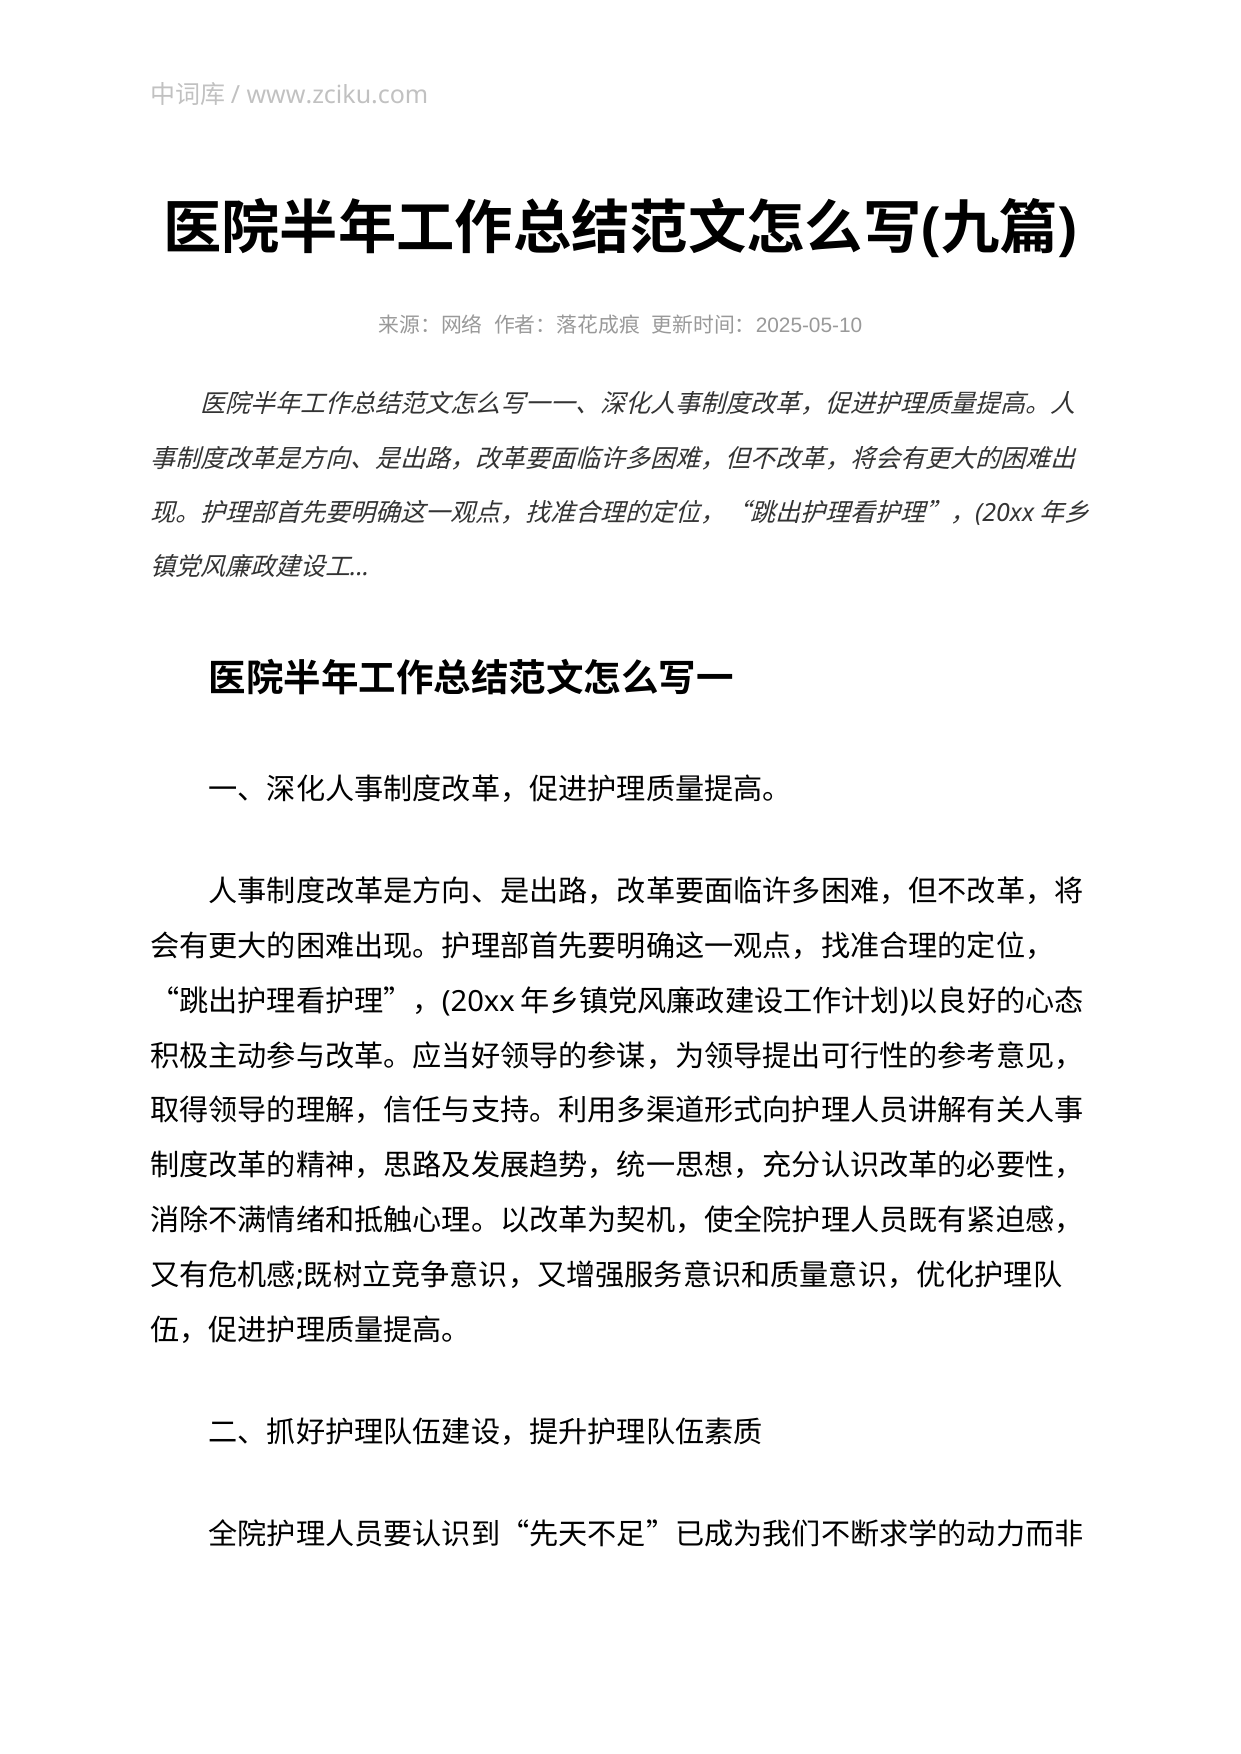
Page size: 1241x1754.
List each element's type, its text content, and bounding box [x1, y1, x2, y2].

text 一、深化人事制度改革，促进护理质量提高。 [150, 766, 1090, 808]
text 医院半年工作总结范文怎么写一 [150, 648, 1090, 702]
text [150, 1510, 1090, 1552]
text 人事制度改革是方向、是出路，改革要面临许多困难，但不改革，将会有更大的困难出现。护理部首先要明确这一观点，找准合理的定位，“跳出护理看护理”，(20xx年乡镇党风廉政建设工作计划)以良好的心态积极主动参与改革。应当好领导的参谋，为领导提出可行性的参考意见，取得领导的理解，信任与支持。利用多渠道形式向护理人员讲解有关人事制度改革的精神，思路及发展趋势，统一思想，充分认识改革的必要性，消除不满情绪和抵触心理。以改革为契机，使全院护理人员既有紧迫感，又有危机感;既树立竞争意识，又增强服务意识和质量意识，优化护理队伍，促进护理质量提高。 [150, 867, 1090, 1349]
text 来源：网络 作者：落花成痕 更新时间：2025-05-10 [150, 313, 1090, 337]
subtitle 医院半年工作总结范文怎么写(九篇) [150, 181, 1090, 266]
text 医院半年工作总结范文怎么写一一、深化人事制度改革，促进护理质量提高。人事制度改革是方向、是出路，改革要面临许多困难，但不改革，将会有更大的困难出现。护理部首先要明确这一观点，找准合理的定位，“跳出护理看护理”，(20xx年乡镇党风廉政建设工... [150, 384, 1090, 583]
text 二、抓好护理队伍建设，提升护理队伍素质 [150, 1408, 1090, 1451]
